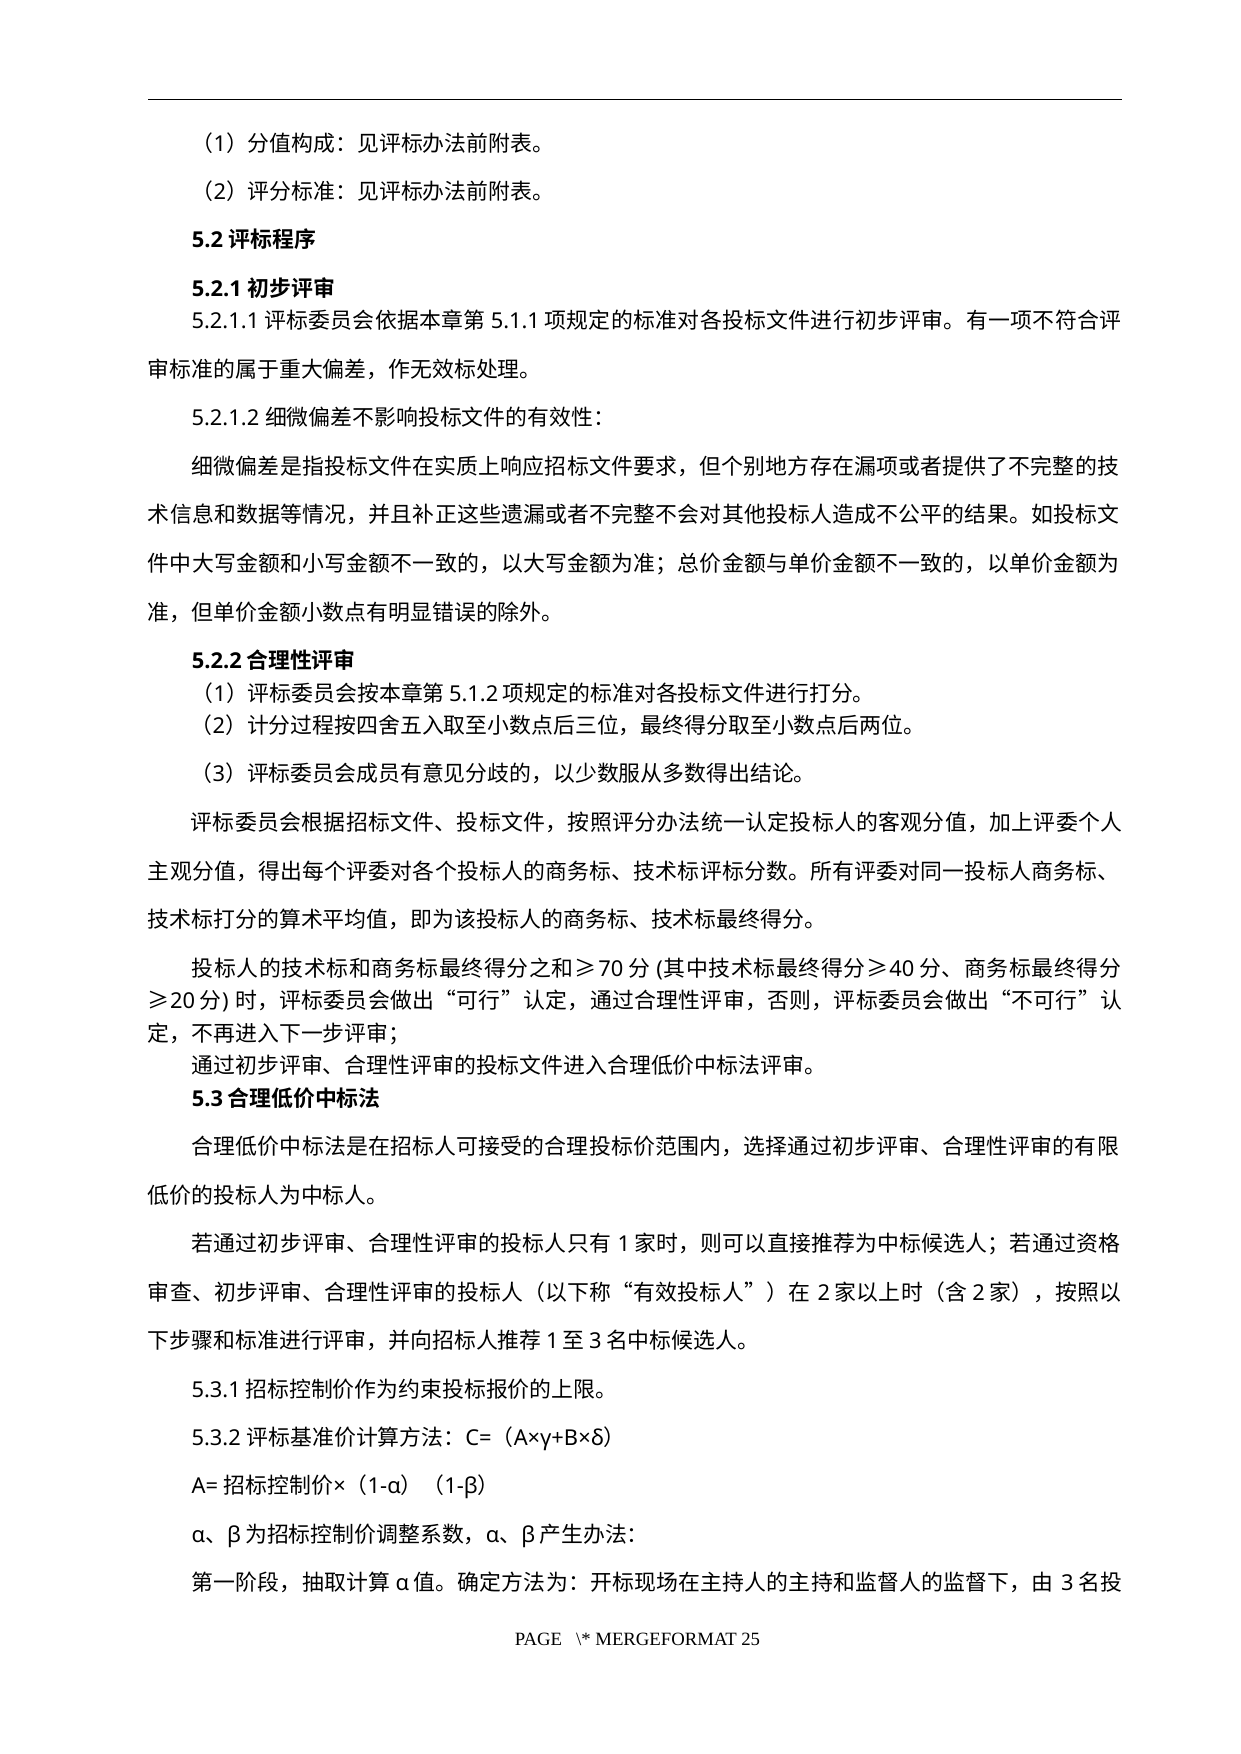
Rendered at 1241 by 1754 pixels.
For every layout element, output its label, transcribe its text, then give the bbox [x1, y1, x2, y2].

text 5.2.2合理性评审 [148, 643, 1122, 675]
text （2）计分过程按四舍五入取至小数点后三位，最终得分取至小数点后两位。 [148, 708, 1122, 740]
text 合理低价中标法是在招标人可接受的合理投标价范围内，选择通过初步评审、合理性评审的有限低价的投标人为中标人。 [148, 1129, 1122, 1210]
text （1）评标委员会按本章第5.1.2项规定的标准对各投标文件进行打分。 [148, 675, 1122, 708]
text 5.2 评标程序 [148, 222, 1122, 254]
text （3）评标委员会成员有意见分歧的，以少数服从多数得出结论。 [148, 756, 1122, 789]
text 细微偏差是指投标文件在实质上响应招标文件要求，但个别地方存在漏项或者提供了不完整的技术信息和数据等情况，并且补正这些遗漏或者不完整不会对其他投标人造成不公平的结果。如投标文件中大写金额和小写金额不一致的，以大写金额为准；总价金额与单价金额不一致的，以单价金额为准，但单价金额小数点有明显错误的除外。 [148, 448, 1122, 627]
text 投标人的技术标和商务标最终得分之和≥70分 (其中技术标最终得分≥40分、商务标最终得分≥20分) 时，评标委员会做出“可行”认定，通过合理性评审，否则，评标委员会做出“不可行”认定，不再进入下一步评审； [148, 950, 1122, 1048]
text 评标委员会根据招标文件、投标文件，按照评分办法统一认定投标人的客观分值，加上评委个人主观分值，得出每个评委对各个投标人的商务标、技术标评标分数。所有评委对同一投标人商务标、技术标打分的算术平均值，即为该投标人的商务标、技术标最终得分。 [148, 804, 1122, 934]
text 若通过初步评审、合理性评审的投标人只有1家时，则可以直接推荐为中标候选人；若通过资格审查、初步评审、合理性评审的投标人（以下称“有效投标人”）在2家以上时（含2家），按照以下步骤和标准进行评审，并向招标人推荐1至3名中标候选人。 [148, 1226, 1122, 1356]
text （2）评分标准：见评标办法前附表。 [148, 174, 1122, 206]
text 5.3.1招标控制价作为约束投标报价的上限。 [148, 1372, 1122, 1404]
text 通过初步评审、合理性评审的投标文件进入合理低价中标法评审。 [148, 1048, 1122, 1080]
text 5.3合理低价中标法 [148, 1080, 1122, 1113]
text 5.2.1.1评标委员会依据本章第5.1.1项规定的标准对各投标文件进行初步评审。有一项不符合评审标准的属于重大偏差，作无效标处理。 [148, 303, 1122, 384]
text （1）分值构成：见评标办法前附表。 [148, 125, 1122, 158]
text 5.2.1.2 细微偏差不影响投标文件的有效性： [148, 400, 1122, 432]
text 5.2.1 初步评审 [148, 270, 1122, 303]
text 5.3.2 评标基准价计算方法：C=（A×γ+B×δ） [148, 1420, 1122, 1452]
text α、β为招标控制价调整系数，α、β产生办法： [148, 1517, 1122, 1549]
text A= 招标控制价×（1-α）（1-β） [148, 1468, 1122, 1501]
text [148, 1565, 1122, 1597]
